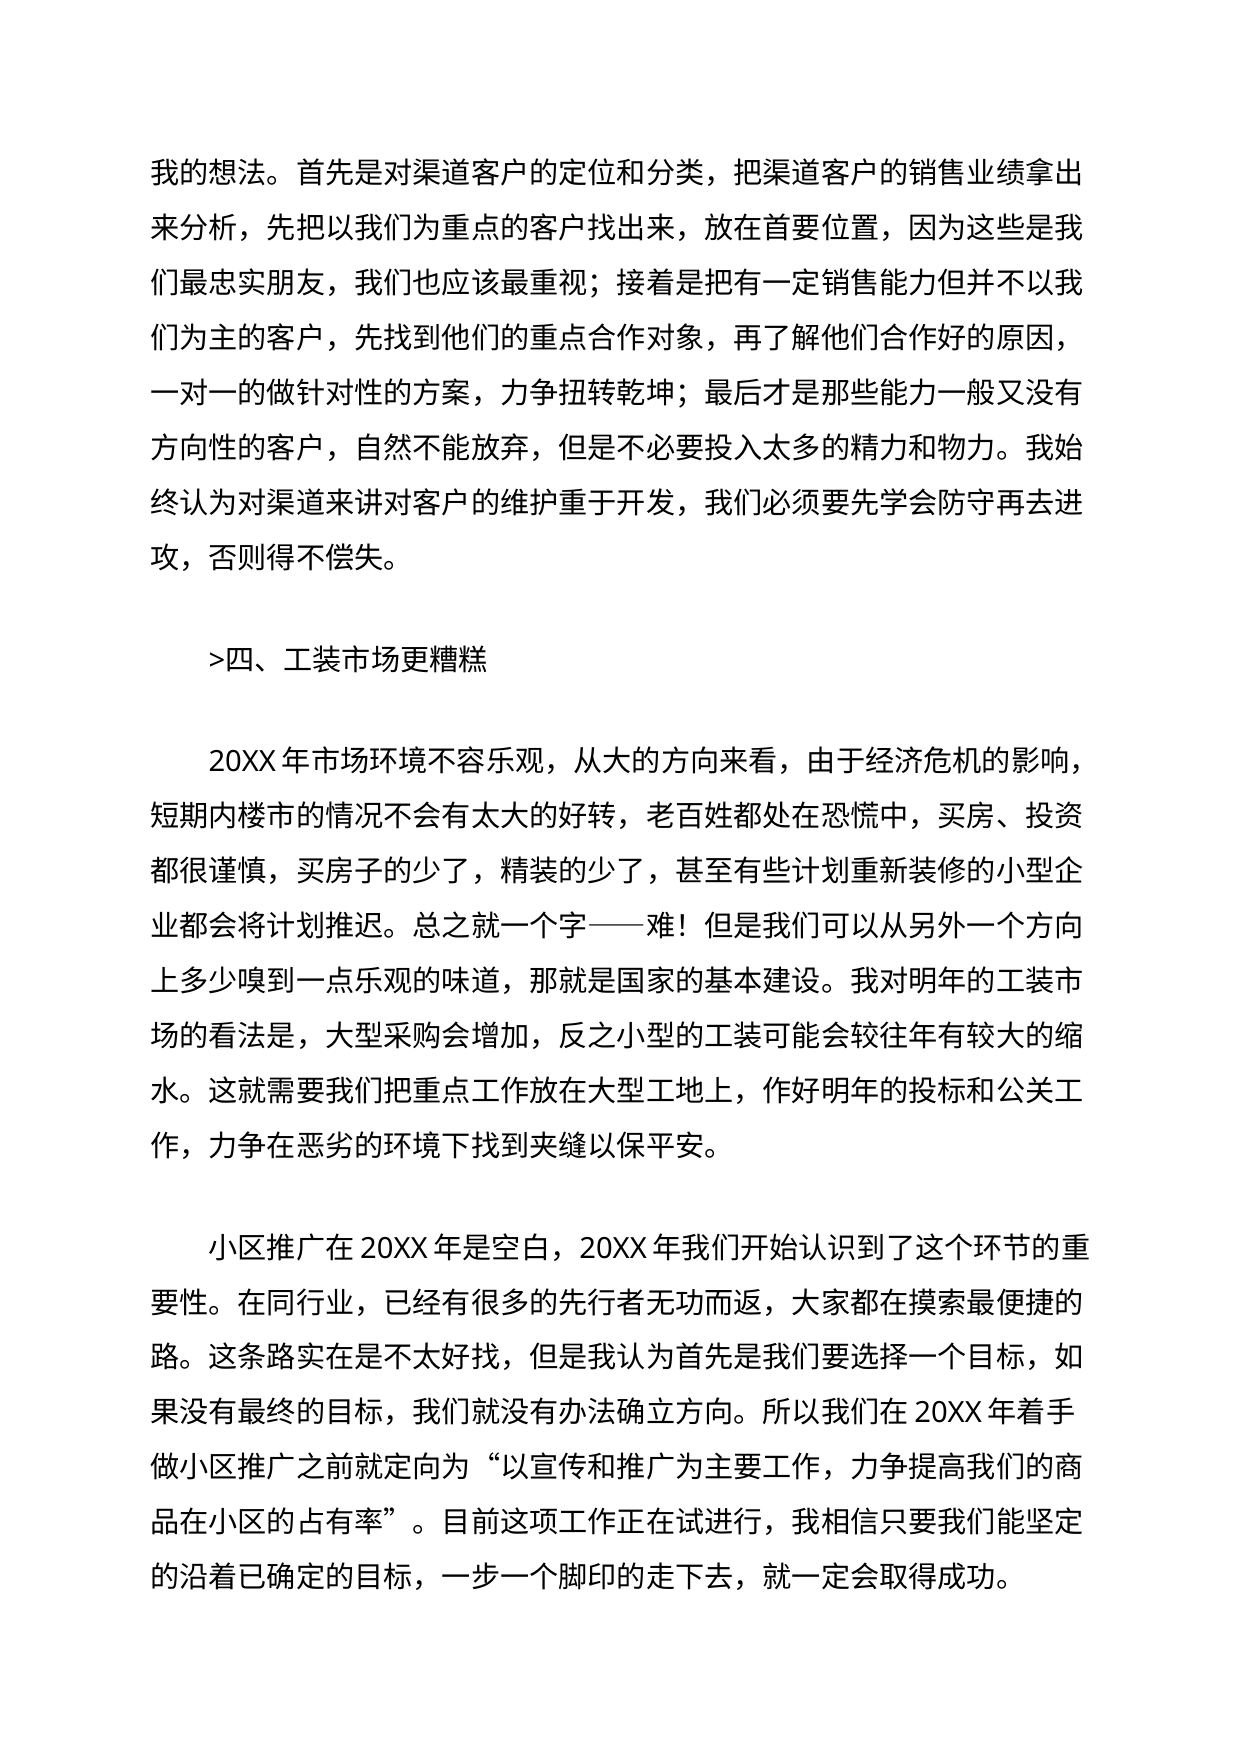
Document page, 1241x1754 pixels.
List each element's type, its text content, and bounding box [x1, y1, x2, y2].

text >四、工装市场更糟糕 [150, 636, 1090, 678]
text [150, 1224, 1090, 1596]
text 20XX年市场环境不容乐观，从大的方向来看，由于经济危机的影响，短期内楼市的情况不会有太大的好转，老百姓都处在恐慌中，买房、投资都很谨慎，买房子的少了，精装的少了，甚至有些计划重新装修的小型企业都会将计划推迟。总之就一个字——难！但是我们可以从另外一个方向上多少嗅到一点乐观的味道，那就是国家的基本建设。我对明年的工装市场的看法是，大型采购会增加，反之小型的工装可能会较往年有较大的缩水。这就需要我们把重点工作放在大型工地上，作好明年的投标和公关工作，力争在恶劣的环境下找到夹缝以保平安。 [150, 738, 1090, 1165]
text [150, 150, 1090, 577]
